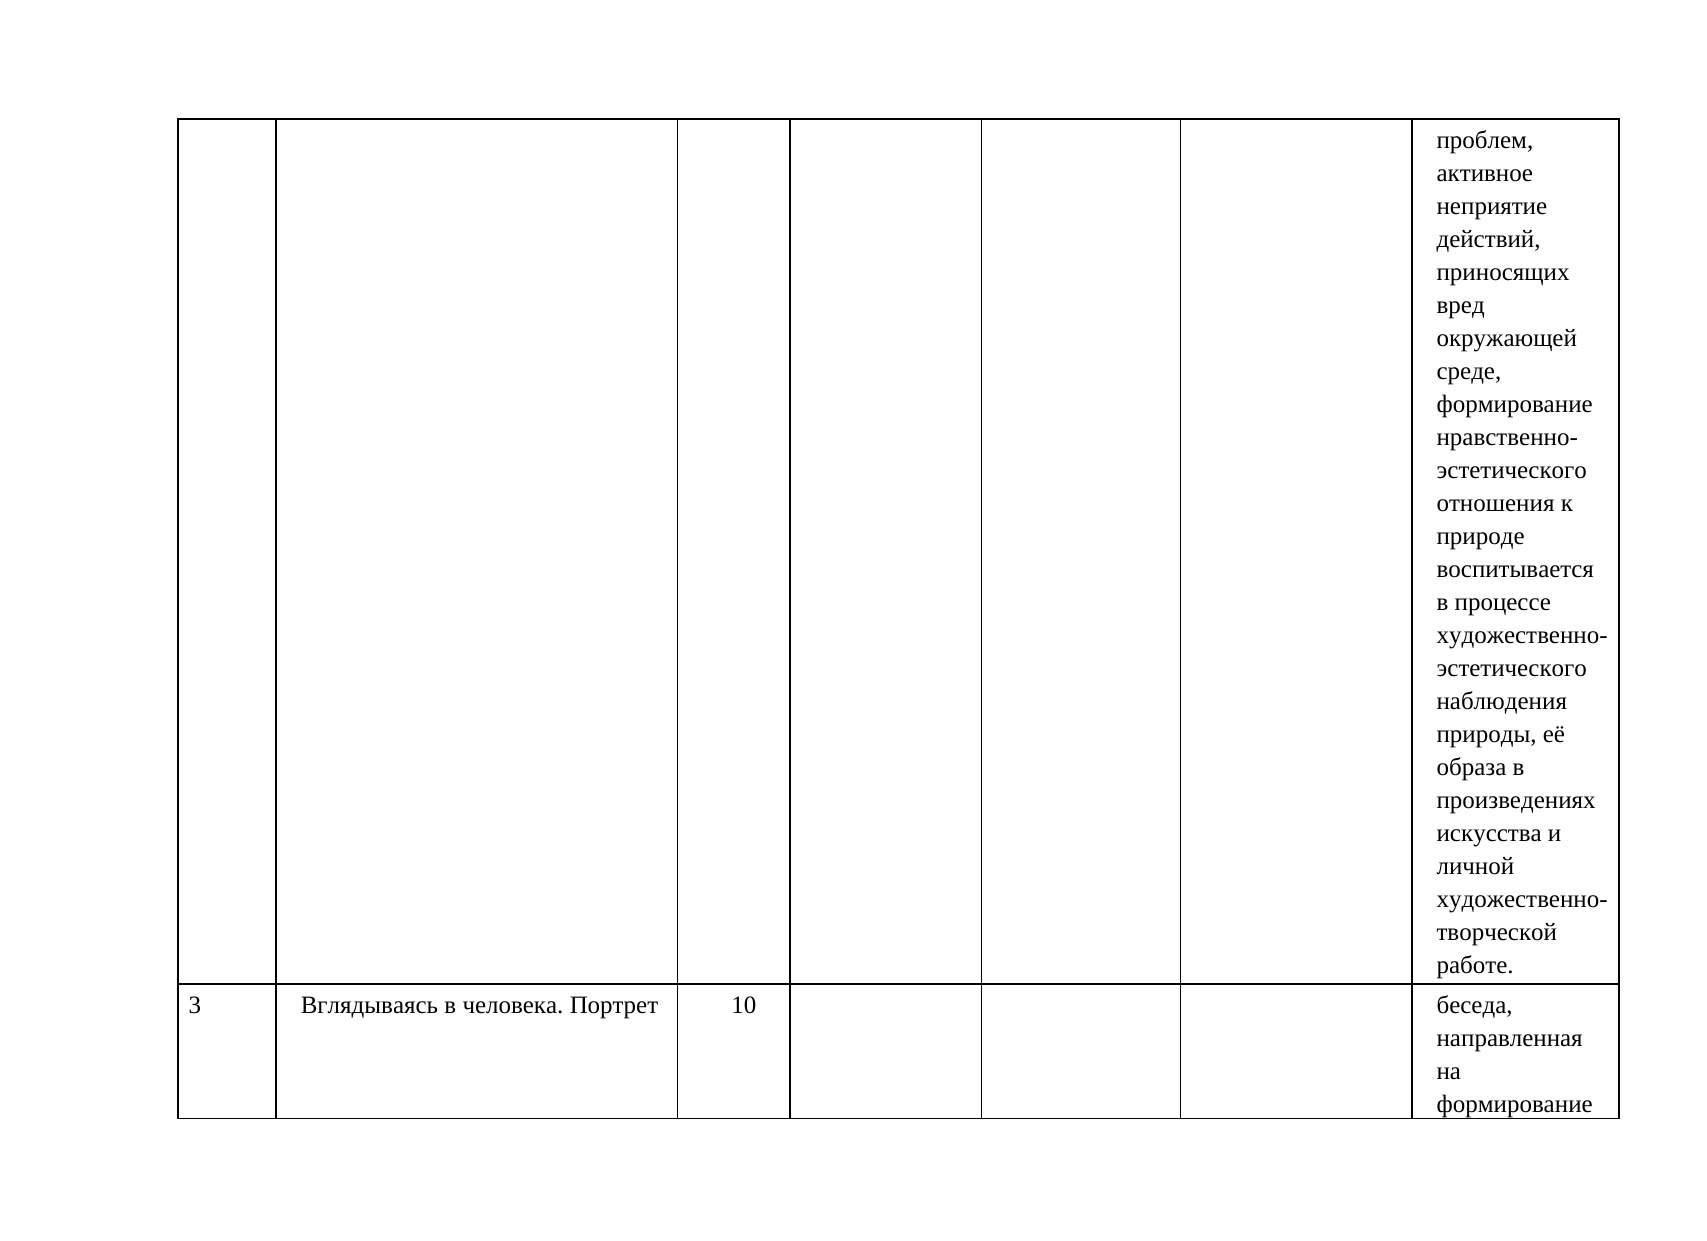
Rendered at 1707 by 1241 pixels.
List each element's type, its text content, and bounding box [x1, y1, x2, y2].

table_cell [982, 985, 1180, 1118]
table_cell 6 [678, 120, 789, 983]
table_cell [1413, 985, 1618, 1118]
table_cell [1181, 120, 1411, 983]
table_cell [1413, 120, 1618, 983]
table_cell [791, 120, 981, 983]
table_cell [277, 985, 677, 1118]
table_cell [791, 985, 981, 1118]
table_cell [1181, 985, 1411, 1118]
table_cell 3 [179, 985, 275, 1118]
table_cell 2 [179, 120, 275, 983]
table_cell 10 [678, 985, 789, 1118]
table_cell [277, 120, 677, 983]
table_cell [982, 120, 1180, 983]
